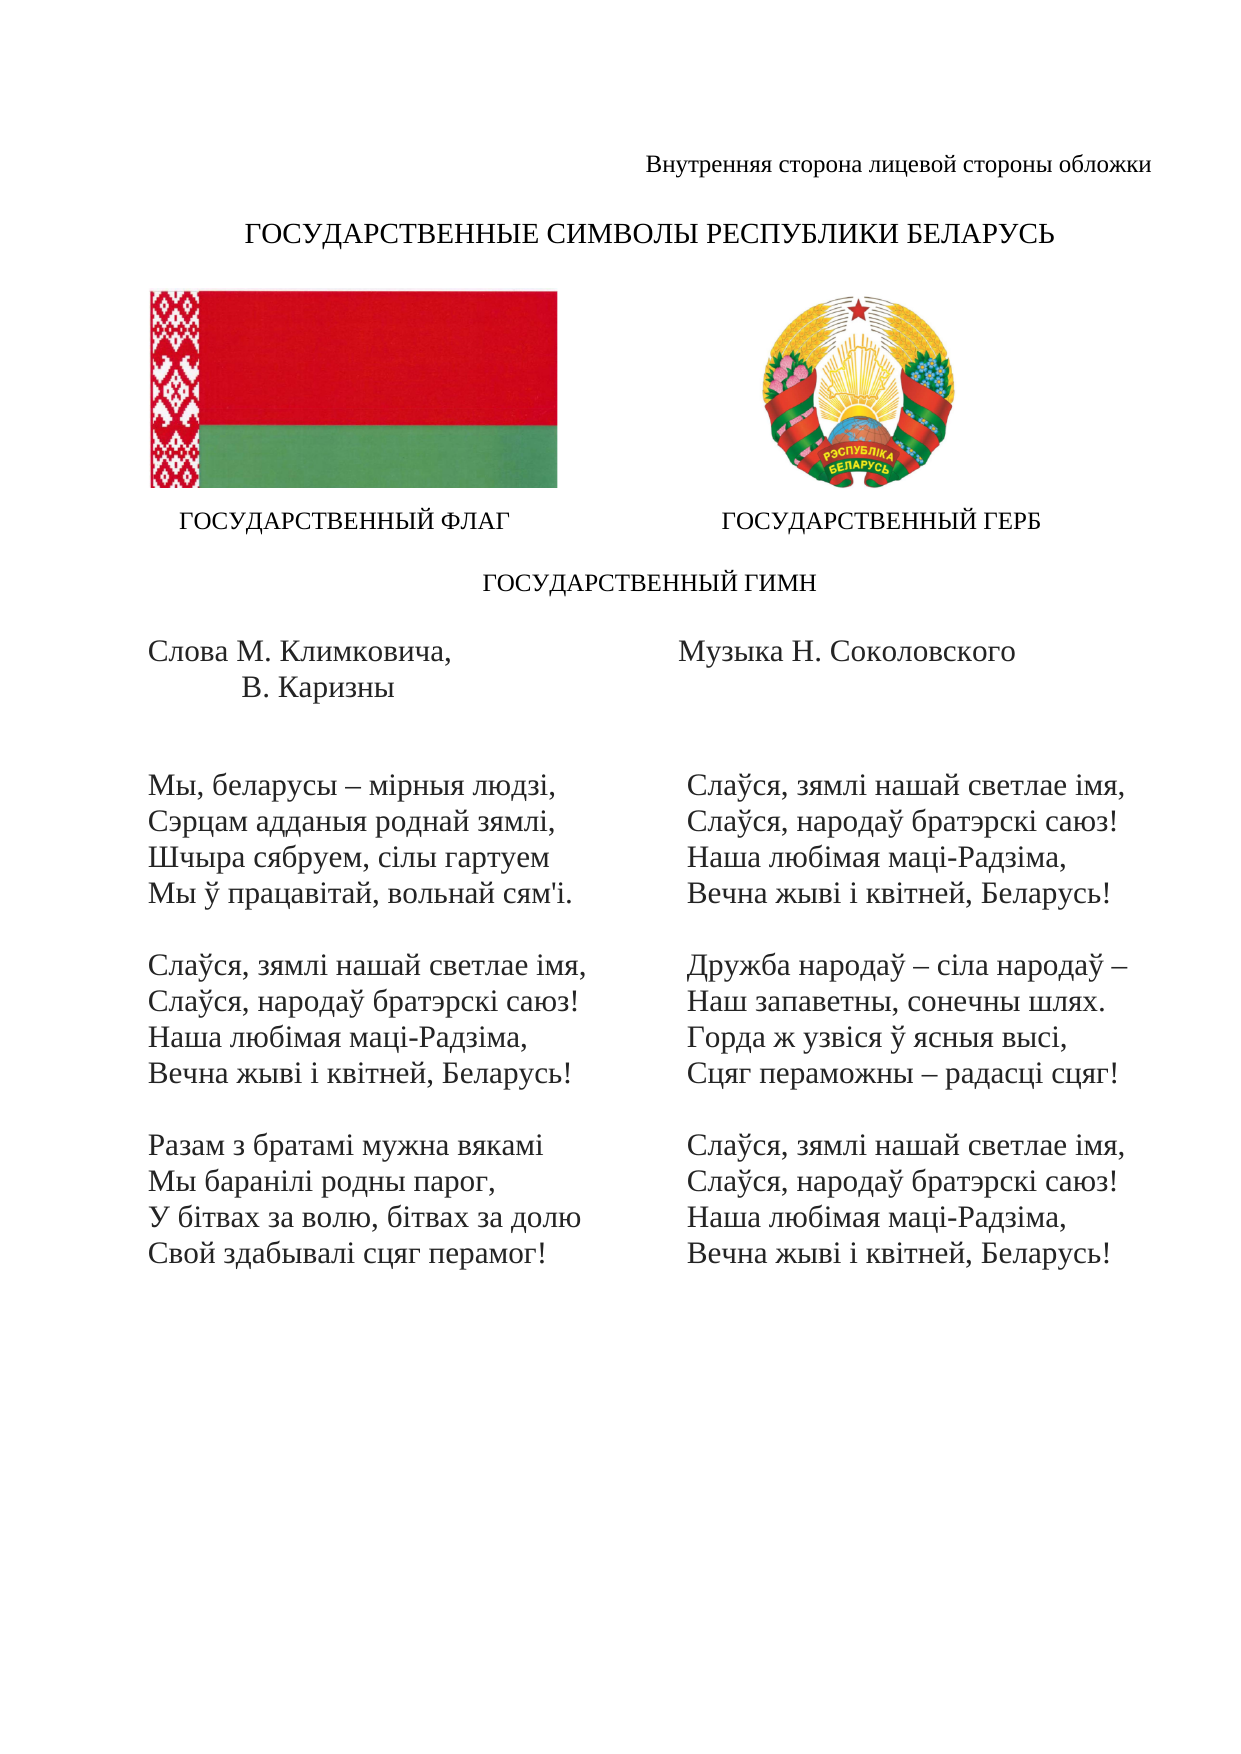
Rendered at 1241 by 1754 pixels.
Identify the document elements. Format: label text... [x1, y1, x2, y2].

text Шчыра сябруем, сiлы гартуем [148, 838, 613, 874]
text Сэрцам адданыя роднай зямлi, [148, 803, 613, 838]
picture [756, 288, 966, 489]
text Вечна жывi i квiтней, Беларусь! [687, 874, 1152, 910]
picture [148, 288, 559, 488]
text У бiтвах за волю, бiтвах за долю [148, 1198, 613, 1234]
text Слова М. Климковича, Музыка Н. Соколовского [148, 633, 1152, 669]
text Сцяг пераможны – радасцi сцяг! [687, 1054, 1152, 1090]
text Горда ж узвiся ў ясныя высi, [687, 1018, 1152, 1054]
text Слаўся, зямлi нашай светлае iмя, [687, 767, 1152, 803]
text Слаўся, зямлi нашай светлае iмя, [148, 946, 613, 982]
text Наша любiмая мацi-Радзiма, [687, 838, 1152, 874]
text Вечна жывi i квiтней, Беларусь! [687, 1234, 1152, 1270]
text В. Каризны [148, 669, 1152, 704]
text Свой здабывалi сцяг перамог! [148, 1234, 613, 1270]
text ГОСУДАРСТВЕННЫЙ ГИМН [148, 568, 1152, 597]
text Наша любiмая мацi-Радзiма, [148, 1018, 613, 1054]
text Наша любiмая мацi-Радзiма, [687, 1198, 1152, 1234]
text ГОСУДАРСТВЕННЫЙ ФЛАГ ГОСУДАРСТВЕННЫЙ ГЕРБ [148, 506, 1152, 535]
text Слаўся, народаў братэрскi саюз! [148, 982, 613, 1018]
text ГОСУДАРСТВЕННЫЕ СИМВОЛЫ РЕСПУБЛИКИ БЕЛАРУСЬ [148, 216, 1152, 250]
text Дружба народаў – сiла народаў – [687, 946, 1152, 982]
text Наш запаветны, сонечны шлях. [687, 982, 1152, 1018]
text Разам з братамi мужна вякамi [148, 1126, 613, 1162]
text Мы, беларусы – мiрныя людзi, [148, 767, 613, 803]
text Слаўся, зямлi нашай светлае iмя, [687, 1126, 1152, 1162]
text Слаўся, народаў братэрскi саюз! [687, 803, 1152, 838]
text Мы баранiлi родны парог, [148, 1162, 613, 1198]
text Вечна жывi i квiтней, Беларусь! [148, 1054, 613, 1090]
text Мы ў працавiтай, вольнай сям'i. [148, 874, 613, 910]
text Слаўся, народаў братэрскi саюз! [687, 1162, 1152, 1198]
text Внутренняя сторона лицевой стороны обложки [148, 149, 1152, 178]
